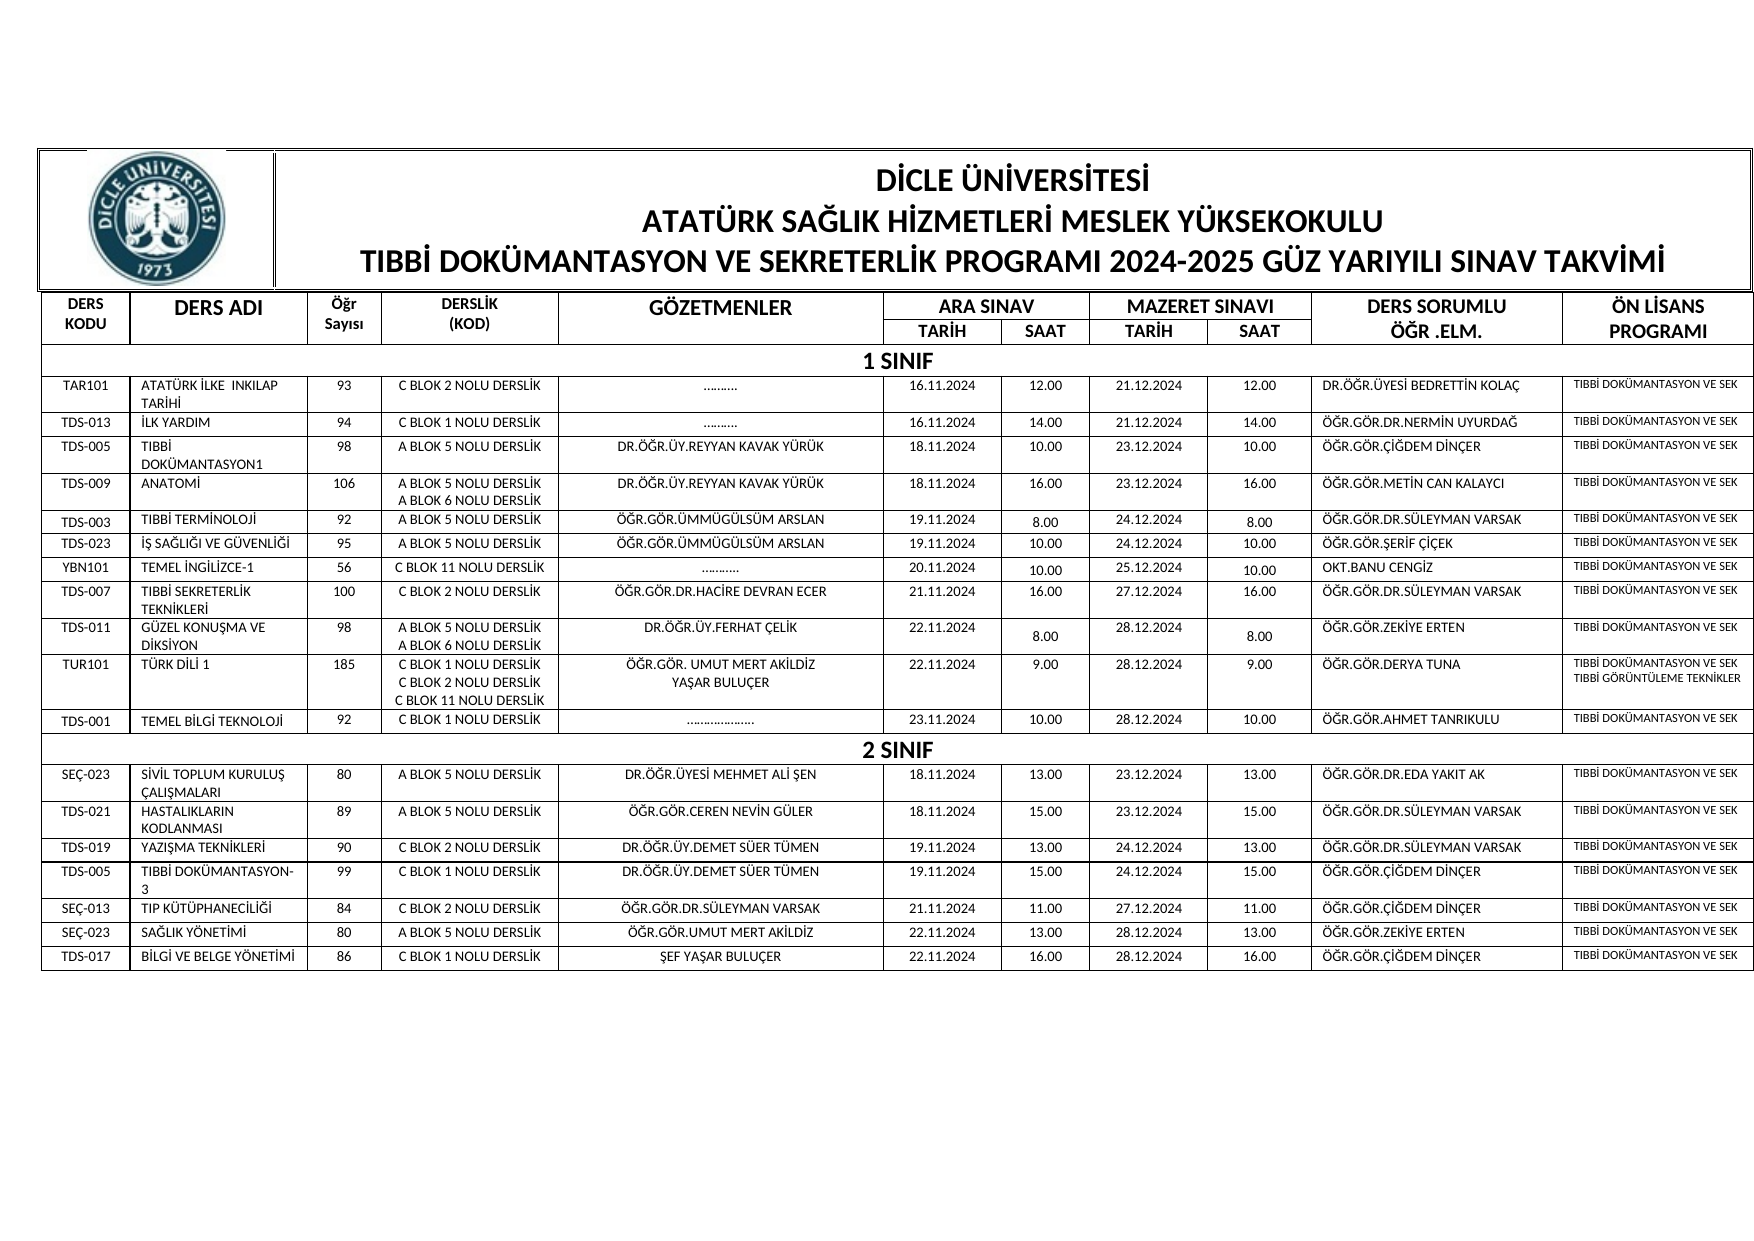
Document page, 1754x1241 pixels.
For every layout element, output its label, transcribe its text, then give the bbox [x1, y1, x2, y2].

table_cell TDS-019 [42, 839, 129, 861]
table_cell TIBBİ DOKÜMANTASYON VE SEK [1563, 377, 1753, 412]
table_cell TEMEL BİLGİ TEKNOLOJİ [131, 710, 307, 733]
table_cell 98 [308, 437, 381, 473]
table_cell DR.ÖĞR.ÜY.DEMET SÜER TÜMEN [559, 839, 883, 861]
table_cell DR.ÖĞR.ÜY.REYYAN KAVAK YÜRÜK [559, 474, 883, 509]
table_cell C BLOK 11 NOLU DERSLİK [382, 558, 558, 581]
table_cell TIBBİ DOKÜMANTASYON VE SEK [1563, 947, 1753, 970]
table_cell C BLOK 2 NOLU DERSLİK [382, 377, 558, 412]
table_cell 8.00 [1208, 511, 1311, 533]
table_cell 27.12.2024 [1090, 582, 1207, 618]
table_cell 10.00 [1208, 710, 1311, 733]
table_cell 89 [308, 802, 381, 838]
table_cell 16.00 [1002, 582, 1089, 618]
table_cell 13.00 [1002, 839, 1089, 861]
table_cell DR.ÖĞR.ÜY.FERHAT ÇELİK [559, 619, 883, 654]
table_cell 16.11.2024 [884, 413, 1001, 436]
table_cell TIBBİ DOKÜMANTASYON VE SEK [1563, 839, 1753, 861]
table_cell 80 [308, 765, 381, 801]
table_cell TDS-011 [42, 619, 129, 654]
table_cell 21.11.2024 [884, 582, 1001, 618]
table_cell 8.00 [1208, 619, 1311, 654]
table_cell ATATÜRK İLKE INKILAP TARİHİ [131, 377, 307, 412]
table_cell 28.12.2024 [1090, 923, 1207, 946]
table_cell TARİH [1090, 320, 1207, 344]
table_cell 22.11.2024 [884, 947, 1001, 970]
table_cell TIBBİ DOKÜMANTASYON VE SEK [1563, 437, 1753, 473]
table_cell C BLOK 1 NOLU DERSLİK [382, 710, 558, 733]
table_cell 16.00 [1002, 947, 1089, 970]
table_cell 1 SINIF [42, 345, 1753, 376]
table_cell 90 [308, 839, 381, 861]
table_cell C BLOK 2 NOLU DERSLİK [382, 582, 558, 618]
table_cell 25.12.2024 [1090, 558, 1207, 581]
table_cell 10.00 [1002, 534, 1089, 557]
table_cell ……….. [559, 558, 883, 581]
table_cell SAĞLIK YÖNETİMİ [131, 923, 307, 946]
table_cell ÖĞR.GÖR.ŞERİF ÇİÇEK [1312, 534, 1562, 557]
table_cell ÖĞR.GÖR.DR.EDA YAKIT AK [1312, 765, 1562, 801]
table_cell 19.11.2024 [884, 511, 1001, 533]
table_cell 28.12.2024 [1090, 619, 1207, 654]
table_cell YBN101 [42, 558, 129, 581]
table_cell GÜZEL KONUŞMA VE DİKSİYON [131, 619, 307, 654]
table_cell 92 [308, 710, 381, 733]
table_cell 80 [308, 923, 381, 946]
table_cell DR.ÖĞR.ÜY.REYYAN KAVAK YÜRÜK [559, 437, 883, 473]
table_cell SEÇ-023 [42, 765, 129, 801]
table_cell HASTALIKLARIN KODLANMASI [131, 802, 307, 838]
table_cell A BLOK 5 NOLU DERSLİK A BLOK 6 NOLU DERSLİK [382, 474, 558, 509]
table_cell TIBBİ DOKÜMANTASYON VE SEK [1563, 863, 1753, 898]
table_cell 13.00 [1208, 765, 1311, 801]
table_cell TIBBİ DOKÜMANTASYON VE SEK [1563, 582, 1753, 618]
table_cell TIP KÜTÜPHANECİLİĞİ [131, 899, 307, 922]
table_header [40, 151, 274, 289]
table_cell 24.12.2024 [1090, 534, 1207, 557]
table_cell ÖĞR.GÖR.DR.HACİRE DEVRAN ECER [559, 582, 883, 618]
table_header DERSLİK (KOD) [382, 293, 558, 344]
table_header MAZERET SINAVI [1090, 293, 1311, 319]
table_cell ÖĞR.GÖR.ÇİĞDEM DİNÇER [1312, 863, 1562, 898]
table_cell TDS-001 [42, 710, 129, 733]
table_cell 106 [308, 474, 381, 509]
table_cell TIBBİ DOKÜMANTASYON VE SEK [1563, 802, 1753, 838]
table_cell TDS-017 [42, 947, 129, 970]
table_cell 14.00 [1208, 413, 1311, 436]
table_cell 15.00 [1002, 863, 1089, 898]
table_cell 18.11.2024 [884, 474, 1001, 509]
table_cell YAZIŞMA TEKNİKLERİ [131, 839, 307, 861]
table_header ÖN LİSANS PROGRAMI [1563, 293, 1753, 344]
table_cell 99 [308, 863, 381, 898]
table_cell 24.12.2024 [1090, 511, 1207, 533]
table_cell ANATOMİ [131, 474, 307, 509]
table_cell TIBBİ DOKÜMANTASYON VE SEK [1563, 474, 1753, 509]
table_cell TÜRK DİLİ 1 [131, 655, 307, 709]
table_cell 16.00 [1208, 582, 1311, 618]
table_cell 16.11.2024 [884, 377, 1001, 412]
table_cell A BLOK 5 NOLU DERSLİK [382, 765, 558, 801]
table_header GÖZETMENLER [559, 293, 883, 344]
table_cell SİVİL TOPLUM KURULUŞ ÇALIŞMALARI [131, 765, 307, 801]
table_cell TDS-005 [42, 863, 129, 898]
table_cell 22.11.2024 [884, 655, 1001, 709]
table_cell ÖĞR.GÖR. UMUT MERT AKİLDİZ YAŞAR BULUÇER [559, 655, 883, 709]
table_cell TIBBİ DOKÜMANTASYON-3 [131, 863, 307, 898]
table_cell TIBBİ DOKÜMANTASYON VE SEK [1563, 511, 1753, 533]
table_cell ÖĞR.GÖR.ZEKİYE ERTEN [1312, 923, 1562, 946]
table_cell C BLOK 1 NOLU DERSLİK [382, 863, 558, 898]
table_cell 8.00 [1002, 619, 1089, 654]
table_cell C BLOK 1 NOLU DERSLİK [382, 413, 558, 436]
table_cell A BLOK 5 NOLU DERSLİK [382, 923, 558, 946]
table_cell İŞ SAĞLIĞI VE GÜVENLİĞİ [131, 534, 307, 557]
table_cell 86 [308, 947, 381, 970]
table_cell 21.12.2024 [1090, 377, 1207, 412]
table_cell ÖĞR.GÖR.DR.SÜLEYMAN VARSAK [1312, 839, 1562, 861]
table_cell 95 [308, 534, 381, 557]
table_cell 12.00 [1208, 377, 1311, 412]
table_cell 2 SINIF [42, 734, 1753, 764]
table_cell 84 [308, 899, 381, 922]
table_cell ÖĞR.GÖR.METİN CAN KALAYCI [1312, 474, 1562, 509]
table_cell 9.00 [1002, 655, 1089, 709]
table_cell TIBBİ TERMİNOLOJİ [131, 511, 307, 533]
table_cell TDS-005 [42, 437, 129, 473]
table_cell 23.12.2024 [1090, 802, 1207, 838]
table_cell SAAT [1208, 320, 1311, 344]
table_cell 93 [308, 377, 381, 412]
table_cell TDS-023 [42, 534, 129, 557]
table_cell TDS-013 [42, 413, 129, 436]
table_cell OKT.BANU CENGİZ [1312, 558, 1562, 581]
table_cell 15.00 [1208, 802, 1311, 838]
table_cell BİLGİ VE BELGE YÖNETİMİ [131, 947, 307, 970]
table_cell 15.00 [1002, 802, 1089, 838]
table_cell TDS-007 [42, 582, 129, 618]
table_cell 13.00 [1002, 765, 1089, 801]
table_cell TUR101 [42, 655, 129, 709]
table_cell 19.11.2024 [884, 534, 1001, 557]
table_cell TARİH [884, 320, 1001, 344]
table_cell ŞEF YAŞAR BULUÇER [559, 947, 883, 970]
table_cell 11.00 [1208, 899, 1311, 922]
table_cell 16.00 [1002, 474, 1089, 509]
table_cell 13.00 [1002, 923, 1089, 946]
table_cell 10.00 [1002, 710, 1089, 733]
table_cell TDS-021 [42, 802, 129, 838]
table_cell 185 [308, 655, 381, 709]
table_cell 16.00 [1208, 947, 1311, 970]
table_cell A BLOK 5 NOLU DERSLİK [382, 802, 558, 838]
table_cell 13.00 [1208, 839, 1311, 861]
table_cell 15.00 [1208, 863, 1311, 898]
table_header DERS KODU [42, 293, 129, 344]
picture [87, 150, 227, 286]
table_cell 21.11.2024 [884, 899, 1001, 922]
table_cell ……………….. [559, 710, 883, 733]
table_cell 28.12.2024 [1090, 947, 1207, 970]
table_cell ÖĞR.GÖR.DR.SÜLEYMAN VARSAK [1312, 802, 1562, 838]
table_header Öğr Sayısı [308, 293, 381, 344]
table_cell İLK YARDIM [131, 413, 307, 436]
table_cell 23.11.2024 [884, 710, 1001, 733]
table_cell C BLOK 1 NOLU DERSLİK C BLOK 2 NOLU DERSLİK C BLOK 11 NOLU DERSLİK [382, 655, 558, 709]
table_cell 9.00 [1208, 655, 1311, 709]
table_cell ÖĞR.GÖR.ÜMMÜGÜLSÜM ARSLAN [559, 534, 883, 557]
table_cell ÖĞR.GÖR.DR.NERMİN UYURDAĞ [1312, 413, 1562, 436]
table_cell 18.11.2024 [884, 765, 1001, 801]
table_cell 10.00 [1002, 558, 1089, 581]
table_cell TIBBİ DOKÜMANTASYON VE SEK [1563, 413, 1753, 436]
table_header ARA SINAV [884, 293, 1089, 319]
table_cell 24.12.2024 [1090, 839, 1207, 861]
table_cell TIBBİ DOKÜMANTASYON VE SEK TIBBİ GÖRÜNTÜLEME TEKNİKLER [1563, 655, 1753, 709]
table_cell ÖĞR.GÖR.DR.SÜLEYMAN VARSAK [559, 899, 883, 922]
table_cell TIBBİ DOKÜMANTASYON VE SEK [1563, 534, 1753, 557]
table_header DİCLE ÜNİVERSİTESİ ATATÜRK SAĞLIK HİZMETLERİ MESLEK YÜKSEKOKULU TIBBİ DOKÜMANTASYON VE SEKRETERLİK PROGRAMI 2024-2025 GÜZ YARIYILI SINAV TAKVİMİ [275, 151, 1750, 289]
table_cell 100 [308, 582, 381, 618]
table_cell SAAT [1002, 320, 1089, 344]
table_cell ÖĞR.GÖR.UMUT MERT AKİLDİZ [559, 923, 883, 946]
table_header DERS ADI [131, 293, 307, 344]
table_cell TIBBİ DOKÜMANTASYON VE SEK [1563, 619, 1753, 654]
table_cell 98 [308, 619, 381, 654]
table_cell 94 [308, 413, 381, 436]
table_cell ÖĞR.GÖR.ZEKİYE ERTEN [1312, 619, 1562, 654]
table_cell TDS-009 [42, 474, 129, 509]
table_cell C BLOK 2 NOLU DERSLİK [382, 899, 558, 922]
table_cell A BLOK 5 NOLU DERSLİK A BLOK 6 NOLU DERSLİK [382, 619, 558, 654]
table_cell ÖĞR.GÖR.DERYA TUNA [1312, 655, 1562, 709]
table_cell TIBBİ DOKÜMANTASYON VE SEK [1563, 765, 1753, 801]
table_cell 22.11.2024 [884, 923, 1001, 946]
table_cell TIBBİ DOKÜMANTASYON VE SEK [1563, 899, 1753, 922]
table_cell TDS-003 [42, 511, 129, 533]
table_cell 23.12.2024 [1090, 765, 1207, 801]
table_cell TIBBİ DOKÜMANTASYON VE SEK [1563, 710, 1753, 733]
table_header DERS SORUMLU ÖĞR .ELM. [1312, 293, 1562, 344]
table_cell 19.11.2024 [884, 839, 1001, 861]
table_cell A BLOK 5 NOLU DERSLİK [382, 511, 558, 533]
table_cell 10.00 [1208, 558, 1311, 581]
table_cell 27.12.2024 [1090, 899, 1207, 922]
table_cell 8.00 [1002, 511, 1089, 533]
table_cell 23.12.2024 [1090, 437, 1207, 473]
table_cell A BLOK 5 NOLU DERSLİK [382, 437, 558, 473]
table_cell ………. [559, 377, 883, 412]
table_cell A BLOK 5 NOLU DERSLİK [382, 534, 558, 557]
table_cell 10.00 [1002, 437, 1089, 473]
table_cell ÖĞR.GÖR.ÇİĞDEM DİNÇER [1312, 899, 1562, 922]
table_cell 92 [308, 511, 381, 533]
table_cell TIBBİ DOKÜMANTASYON VE SEK [1563, 558, 1753, 581]
table_cell 24.12.2024 [1090, 863, 1207, 898]
table_cell ÖĞR.GÖR.CEREN NEVİN GÜLER [559, 802, 883, 838]
table_cell ÖĞR.GÖR.ÇİĞDEM DİNÇER [1312, 437, 1562, 473]
table_cell 20.11.2024 [884, 558, 1001, 581]
table_cell ………. [559, 413, 883, 436]
table_cell 10.00 [1208, 437, 1311, 473]
table_cell SEÇ-023 [42, 923, 129, 946]
table_cell TEMEL İNGİLİZCE-1 [131, 558, 307, 581]
table_cell 18.11.2024 [884, 437, 1001, 473]
table_cell DR.ÖĞR.ÜY.DEMET SÜER TÜMEN [559, 863, 883, 898]
table_cell ÖĞR.GÖR.ÜMMÜGÜLSÜM ARSLAN [559, 511, 883, 533]
table_cell 22.11.2024 [884, 619, 1001, 654]
table_cell 10.00 [1208, 534, 1311, 557]
table_cell C BLOK 2 NOLU DERSLİK [382, 839, 558, 861]
table_cell ÖĞR.GÖR.DR.SÜLEYMAN VARSAK [1312, 582, 1562, 618]
table_cell TIBBİ SEKRETERLİK TEKNİKLERİ [131, 582, 307, 618]
table_cell 12.00 [1002, 377, 1089, 412]
table_cell 11.00 [1002, 899, 1089, 922]
table_cell ÖĞR.GÖR.DR.SÜLEYMAN VARSAK [1312, 511, 1562, 533]
table_cell TIBBİ DOKÜMANTASYON VE SEK [1563, 923, 1753, 946]
table_cell 23.12.2024 [1090, 474, 1207, 509]
table_cell 13.00 [1208, 923, 1311, 946]
table_cell SEÇ-013 [42, 899, 129, 922]
table_cell 28.12.2024 [1090, 710, 1207, 733]
table_cell 19.11.2024 [884, 863, 1001, 898]
table_cell TIBBİ DOKÜMANTASYON1 [131, 437, 307, 473]
table_cell 21.12.2024 [1090, 413, 1207, 436]
table_cell DR.ÖĞR.ÜYESİ MEHMET ALİ ŞEN [559, 765, 883, 801]
table_cell ÖĞR.GÖR.ÇİĞDEM DİNÇER [1312, 947, 1562, 970]
table_cell 56 [308, 558, 381, 581]
table_cell 18.11.2024 [884, 802, 1001, 838]
table_cell ÖĞR.GÖR.AHMET TANRIKULU [1312, 710, 1562, 733]
table_cell 14.00 [1002, 413, 1089, 436]
table_cell DR.ÖĞR.ÜYESİ BEDRETTİN KOLAÇ [1312, 377, 1562, 412]
table_cell TAR101 [42, 377, 129, 412]
table_cell 28.12.2024 [1090, 655, 1207, 709]
table_cell 16.00 [1208, 474, 1311, 509]
table_cell C BLOK 1 NOLU DERSLİK [382, 947, 558, 970]
